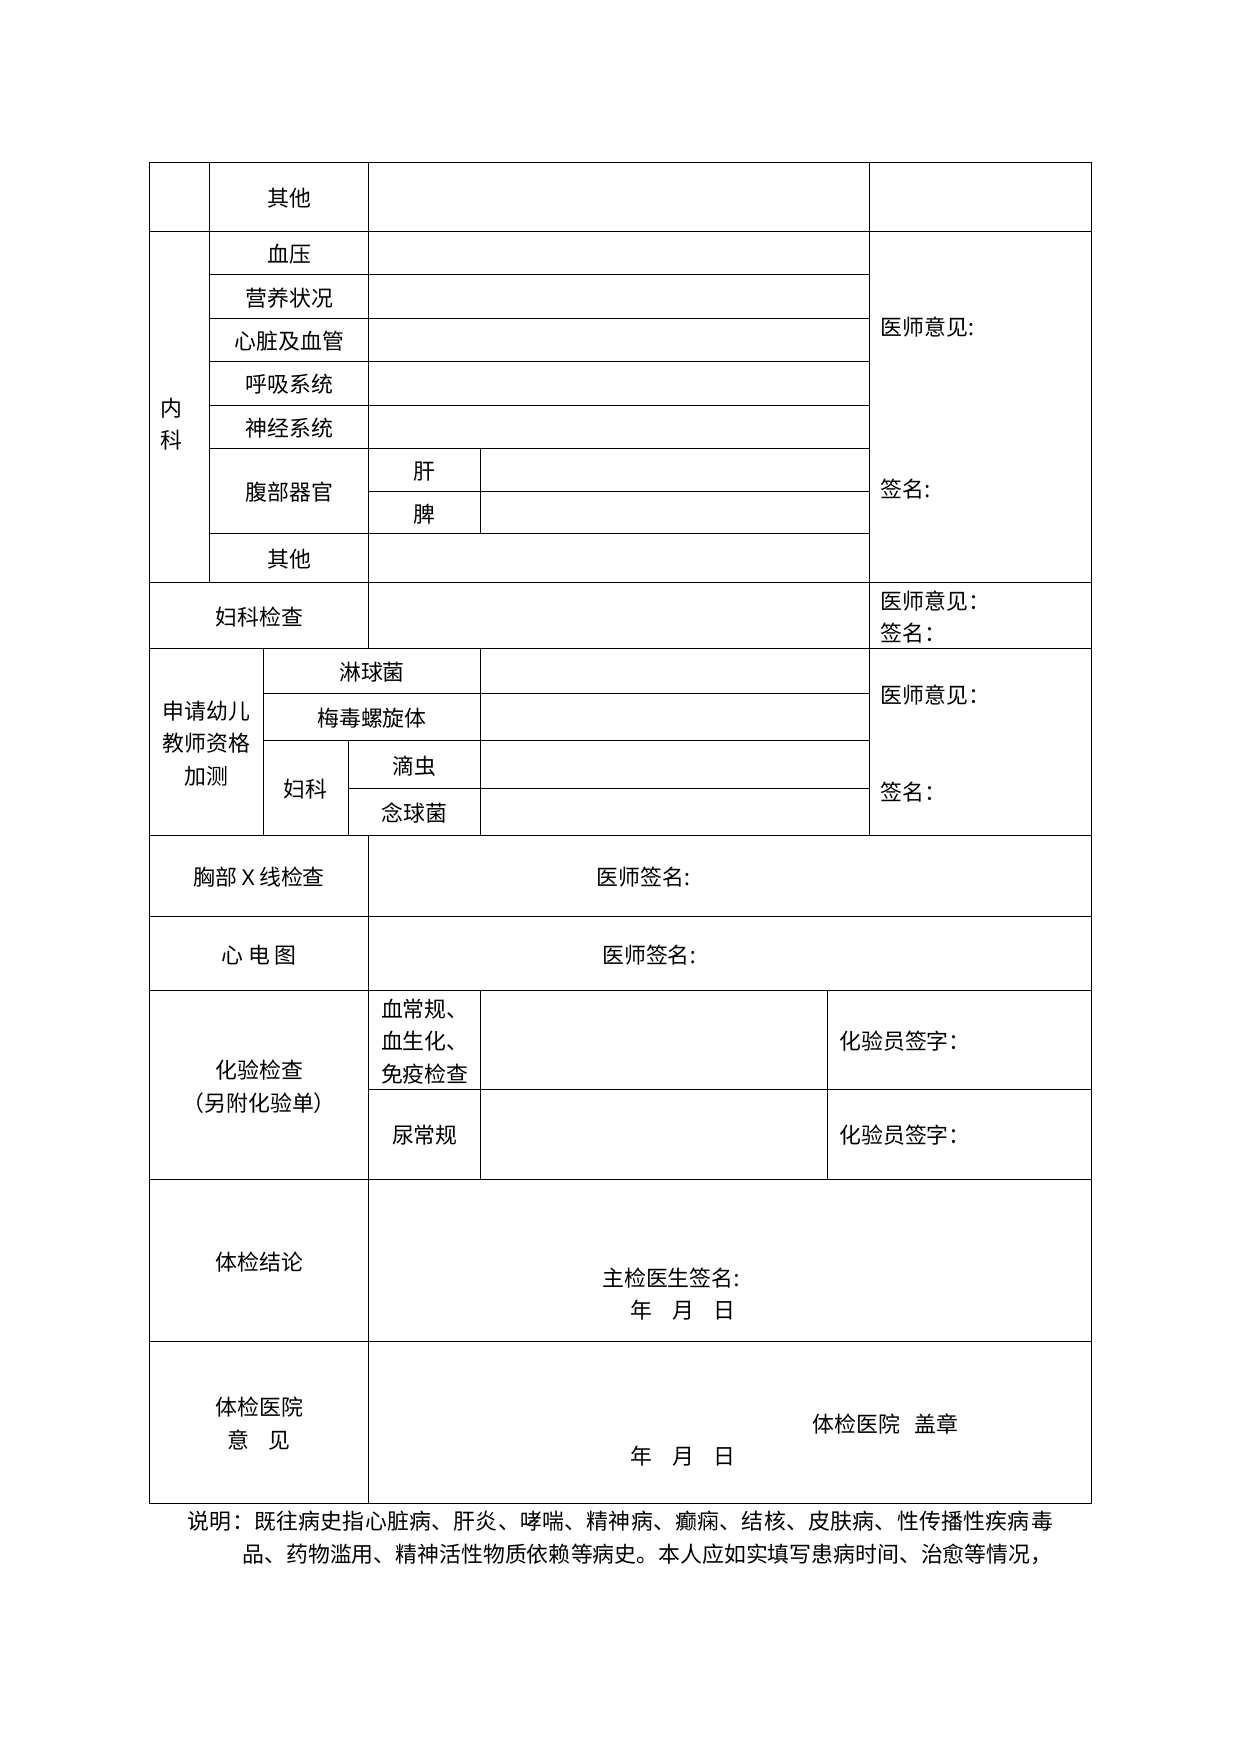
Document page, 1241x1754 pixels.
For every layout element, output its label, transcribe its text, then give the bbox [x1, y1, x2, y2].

table_cell [481, 694, 869, 740]
table_cell [369, 406, 869, 447]
table_cell [481, 789, 869, 835]
table_cell 尿常规 [369, 1090, 480, 1179]
table_cell 化验员签字： [828, 991, 1091, 1089]
table_cell 医师签名: [369, 917, 1091, 990]
table_cell 医师意见： 签名： [870, 583, 1091, 648]
table_cell 心脏及血管 [210, 319, 368, 361]
table_cell 内科 [150, 232, 209, 582]
table_cell [481, 492, 869, 533]
table_cell 体检医院 意 见 [150, 1342, 368, 1503]
table_cell 主检医生签名: 年 月 日 [369, 1180, 1091, 1341]
table_cell 其他 [210, 534, 368, 582]
table_cell 其他 [210, 163, 368, 231]
table_cell 腹部器官 [210, 449, 368, 533]
table_cell 肝 [369, 449, 480, 491]
table_cell 淋球菌 [264, 649, 480, 693]
table_cell 胸部X线检查 [150, 836, 368, 916]
table_cell [369, 583, 869, 648]
table_cell [369, 319, 869, 361]
table_cell 医师意见： 签名： [870, 649, 1091, 835]
table_cell [369, 232, 869, 274]
table_cell 脾 [369, 492, 480, 533]
table_cell [481, 449, 869, 491]
table_cell [481, 741, 869, 788]
table_cell 医师意见: 签名: [870, 232, 1091, 582]
table_cell 心 电 图 [150, 917, 368, 990]
table_cell 化验检查 （另附化验单） [150, 991, 368, 1179]
table_cell 营养状况 [210, 275, 368, 318]
table_cell 妇科检查 [150, 583, 368, 648]
table_cell [369, 362, 869, 404]
table_cell 化验员签字： [828, 1090, 1091, 1179]
table_cell 呼吸系统 [210, 362, 368, 404]
table_cell 滴虫 [349, 741, 480, 788]
table_cell 梅毒螺旋体 [264, 694, 480, 740]
table_cell 申请幼儿教师资格 加测 [150, 649, 263, 835]
table_cell 血常规、血生化、免疫检查 [369, 991, 480, 1089]
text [187, 1504, 1053, 1569]
table_cell 血压 [210, 232, 368, 274]
table_cell 念球菌 [349, 789, 480, 835]
table_cell 体检结论 [150, 1180, 368, 1341]
table_cell [369, 534, 869, 582]
table_cell [369, 275, 869, 318]
table_cell [481, 991, 827, 1089]
table_cell 妇科 [264, 741, 348, 835]
table_cell 体检医院 盖章 年 月 日 [369, 1342, 1091, 1503]
table_cell 医师签名: [369, 836, 1091, 916]
table_cell [481, 649, 869, 693]
table_cell 神经系统 [210, 406, 368, 447]
table_cell [481, 1090, 827, 1179]
table_cell [369, 163, 869, 231]
